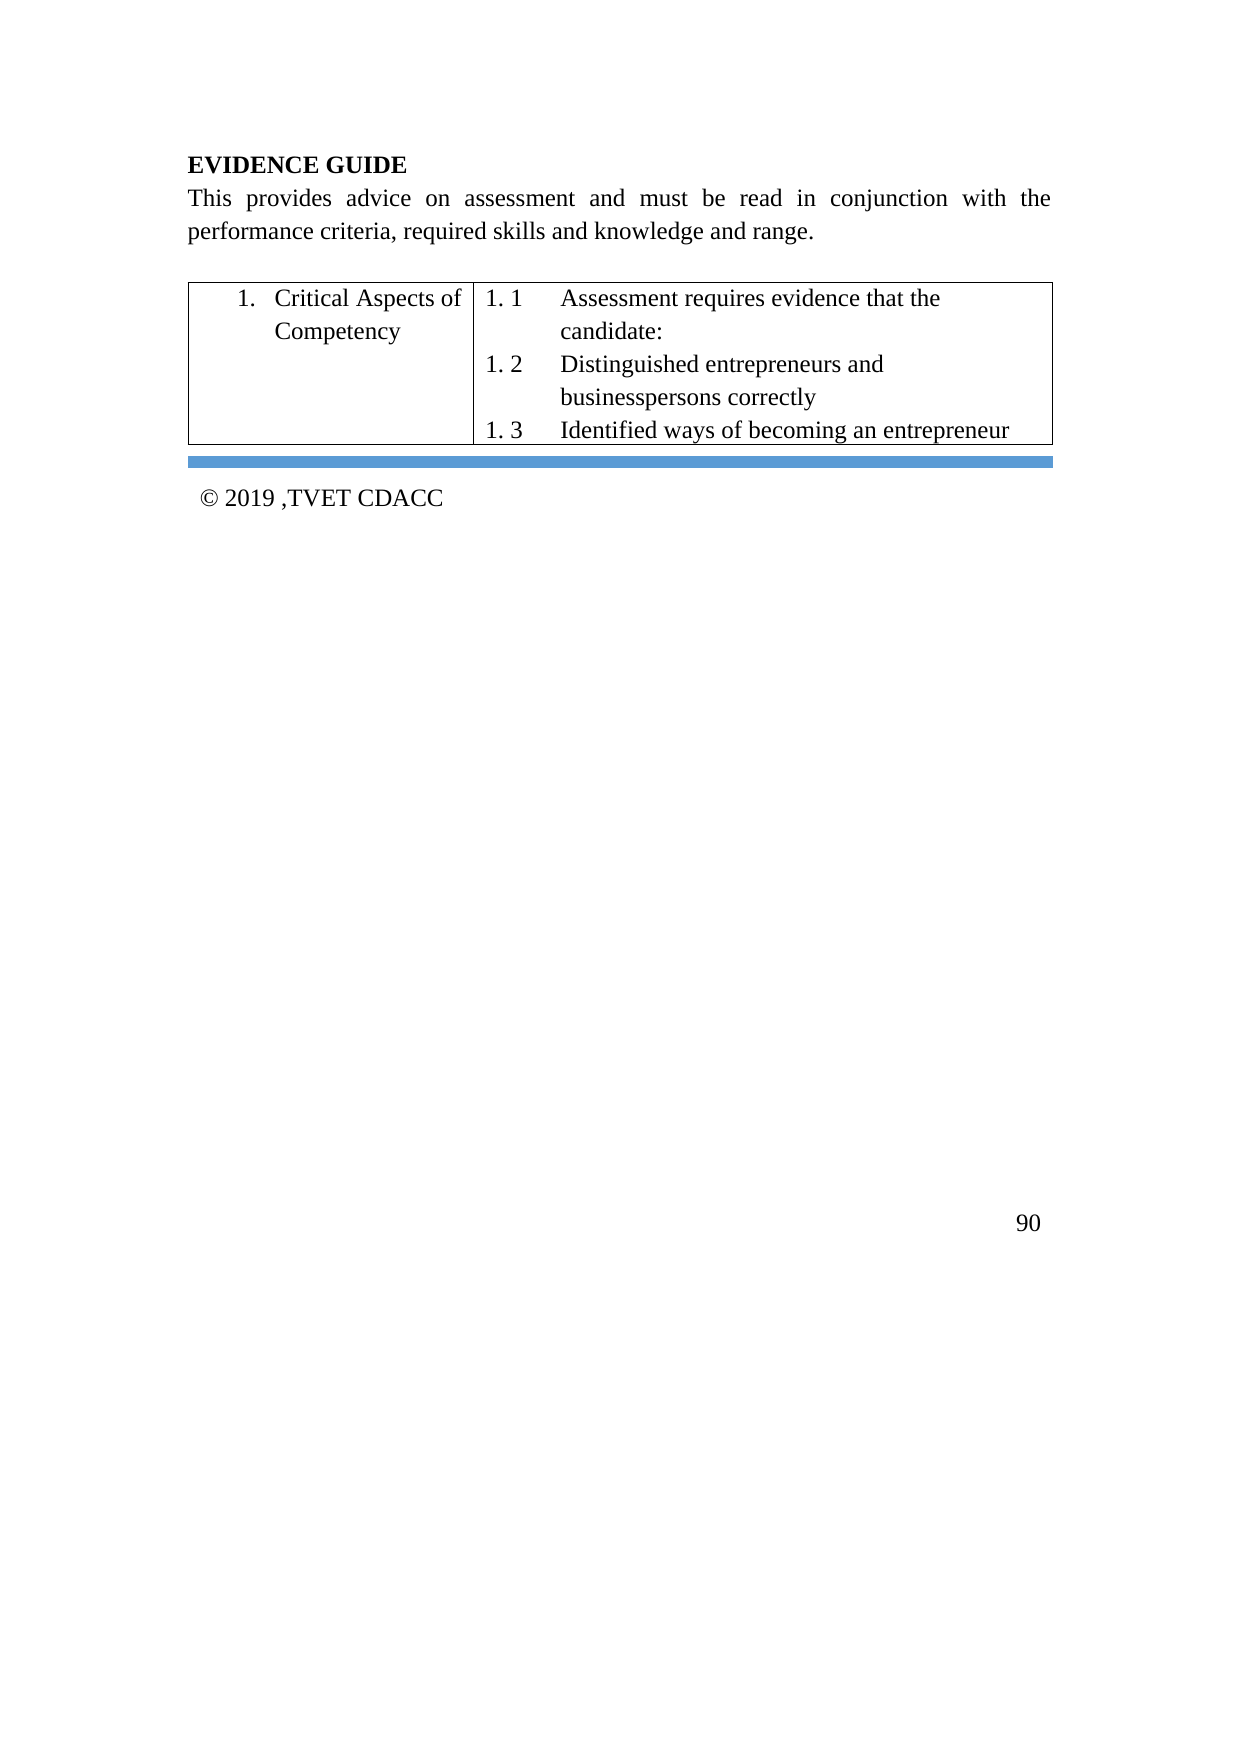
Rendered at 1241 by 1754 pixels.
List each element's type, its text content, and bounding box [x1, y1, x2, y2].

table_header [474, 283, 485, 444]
text This provides advice on assessment and must be read in conjunction with the performance criteria, required skills and knowledge and range. [187, 183, 1053, 245]
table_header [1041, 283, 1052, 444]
table_header Critical Aspects of Competency [189, 283, 473, 444]
text EVIDENCE GUIDE [187, 150, 1053, 179]
